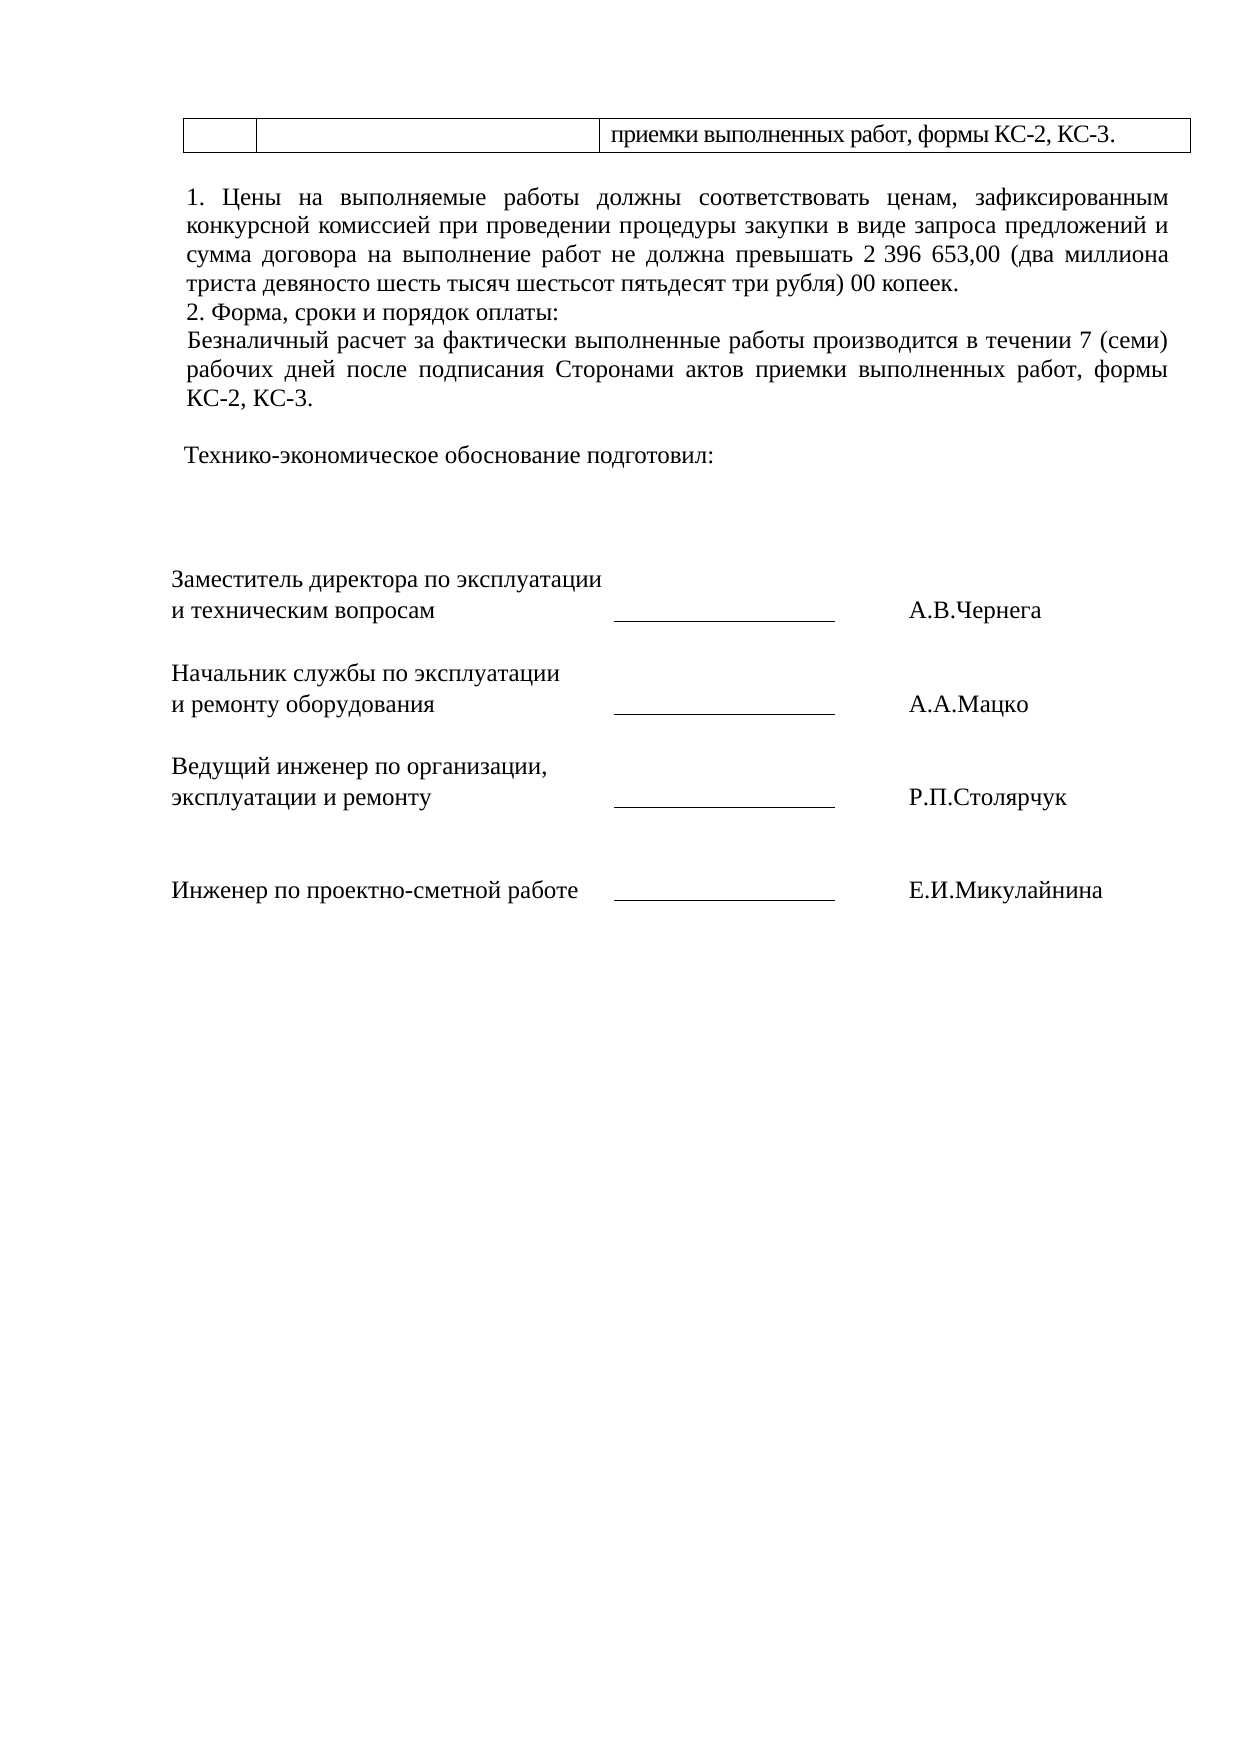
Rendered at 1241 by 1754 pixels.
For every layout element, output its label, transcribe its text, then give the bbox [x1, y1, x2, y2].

text Начальник службы по эксплуатации [171, 658, 1169, 686]
text 1. Цены на выполняемые работы должны соответствовать ценам, зафиксированным конкурсной комиссией при проведении процедуры закупки в виде запроса предложений и сумма договора на выполнение работ не должна превышать 2 396 653,00 (два миллиона триста девяносто шесть тысяч шестьсот пятьдесят три рубля) 00 копеек. [186, 182, 1169, 297]
text Инженер по проектно-сметной работе Е.И.Микулайнина [171, 875, 1169, 904]
table_cell 17 [184, 119, 256, 152]
text Заместитель директора по эксплуатации [171, 564, 1169, 593]
text 2. Форма, сроки и порядок оплаты: [186, 297, 1169, 325]
text эксплуатации и ремонту Р.П.Столярчук [171, 782, 1169, 811]
text Безналичный расчет за фактически выполненные работы производится в течении 7 (семи) рабочих дней после подписания Сторонами актов приемки выполненных работ, формы КС-2, КС-3. [171, 325, 1169, 412]
text Ведущий инженер по организации, [171, 751, 1169, 779]
text и техническим вопросам А.В.Чернега [171, 596, 1169, 624]
text и ремонту оборудования А.А.Мацко [171, 689, 1169, 717]
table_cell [257, 119, 599, 152]
text Технико-экономическое обоснование подготовил: [171, 440, 1169, 469]
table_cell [600, 119, 1190, 152]
